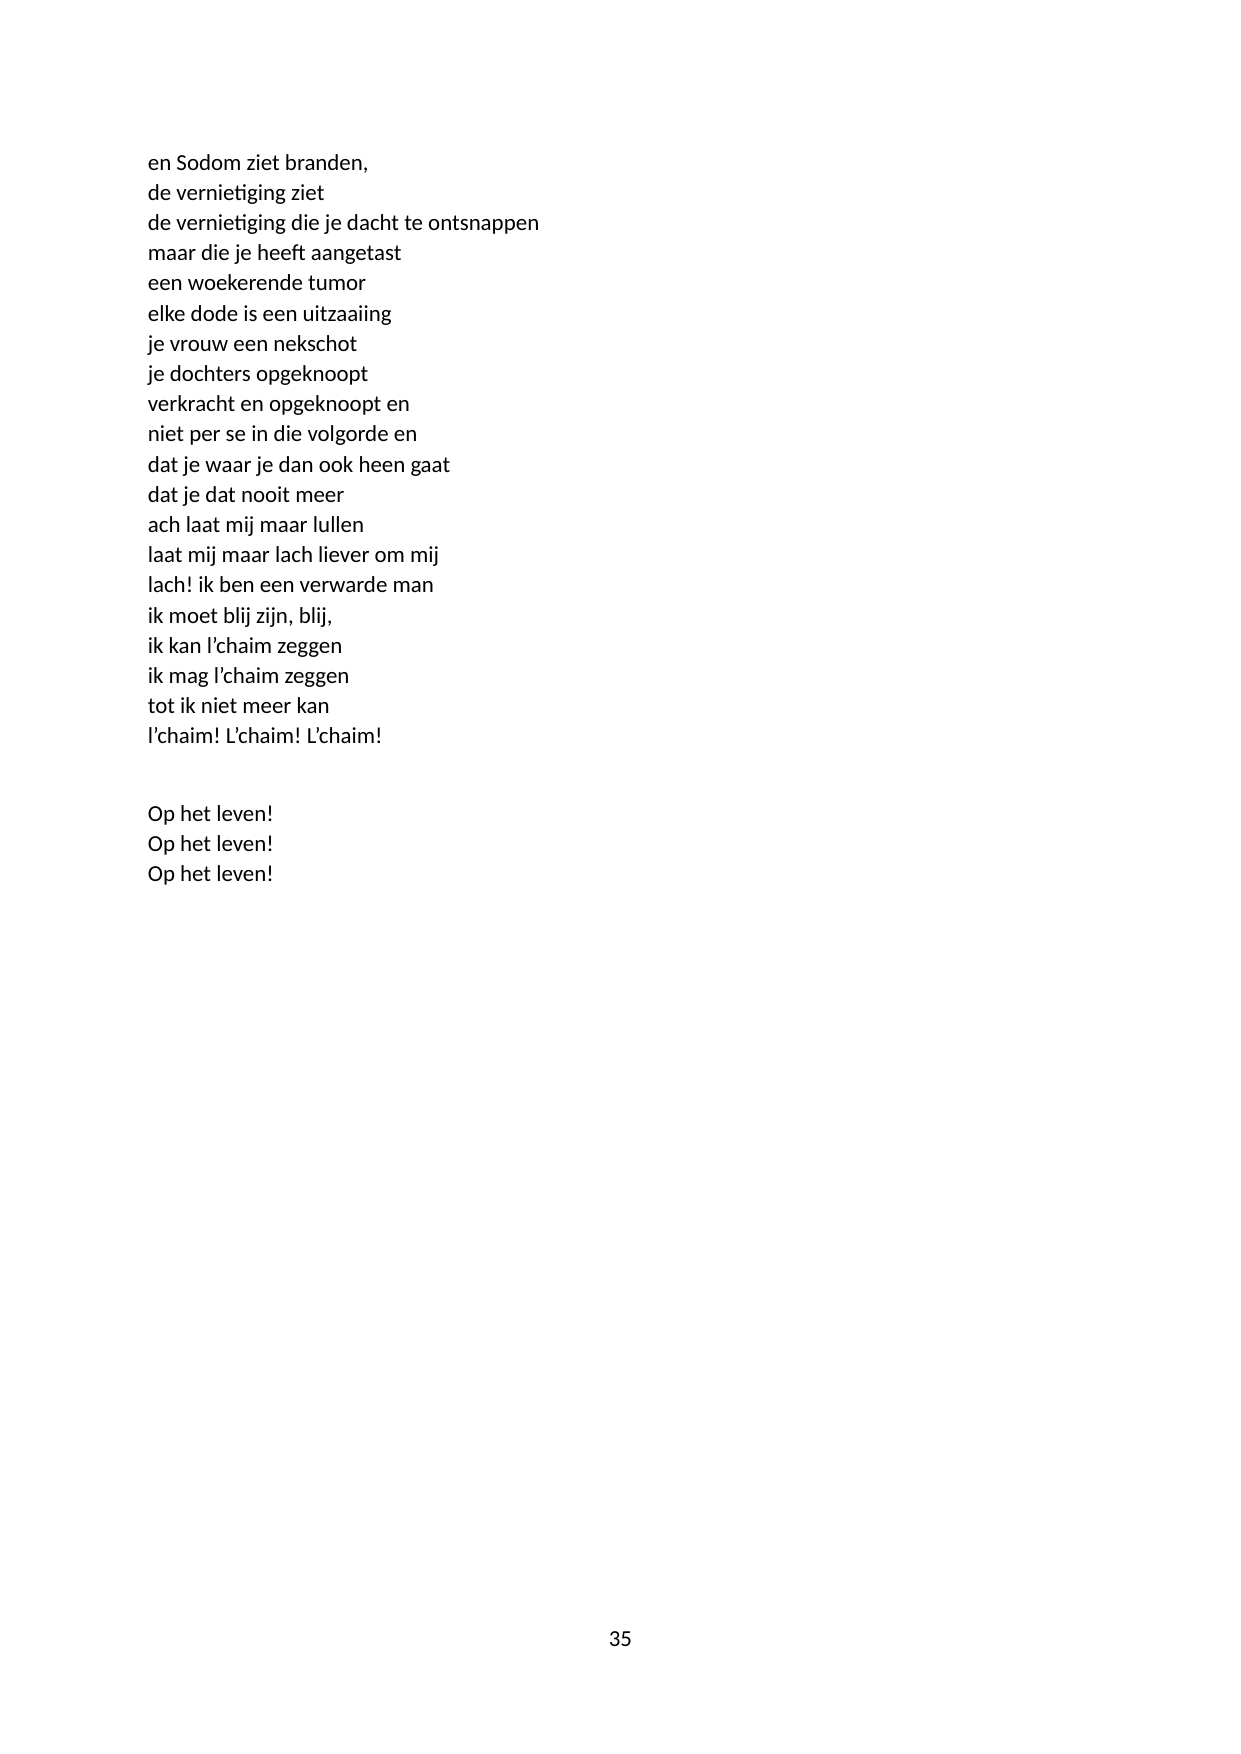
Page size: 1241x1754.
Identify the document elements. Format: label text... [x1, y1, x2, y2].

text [148, 148, 1093, 780]
text Op het leven! Op het leven! Op het leven! [148, 799, 1093, 887]
